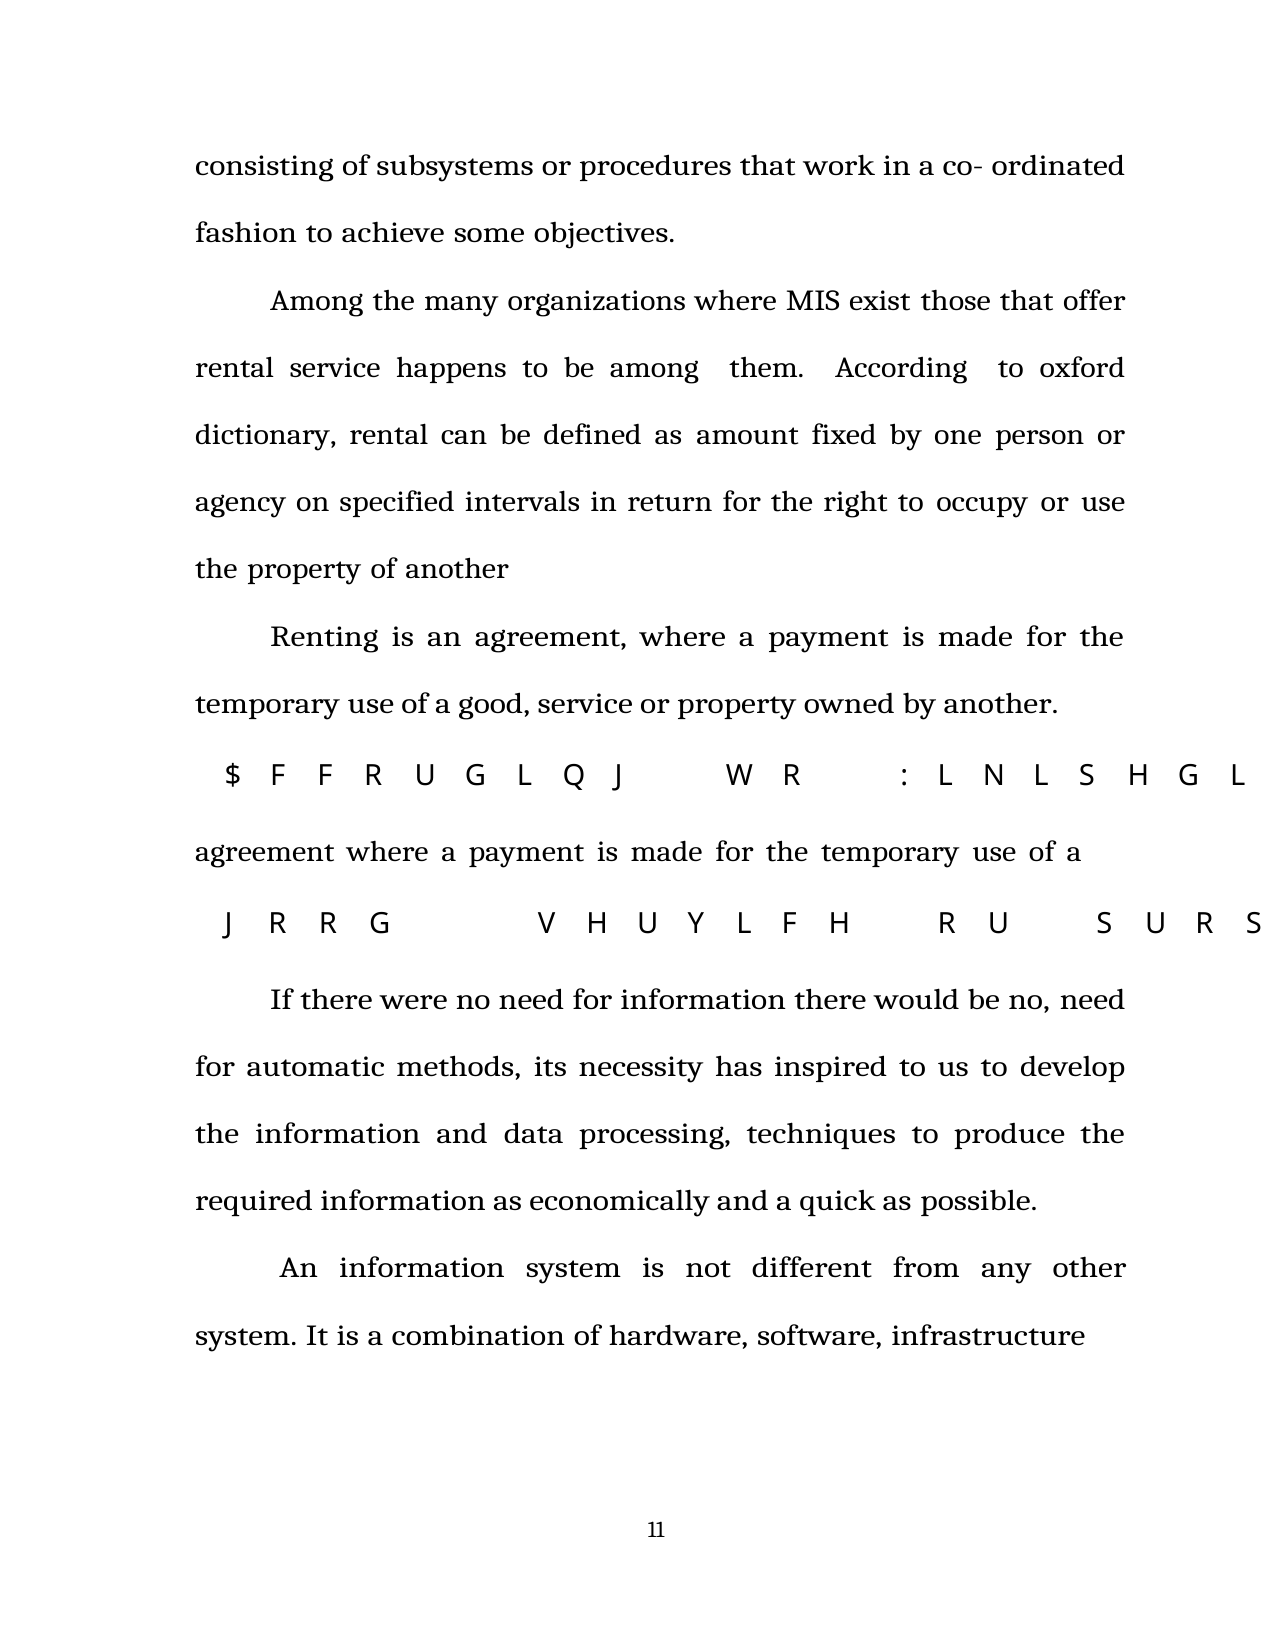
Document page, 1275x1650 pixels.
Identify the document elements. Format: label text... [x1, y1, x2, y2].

text Renting is an agreement, where a payment is made for the temporary use of a good, service or property owned by another. [195, 620, 1125, 720]
text If there were no need for information there would be no, need for automatic methods, its necessity has inspired to us to develop the information and data processing, techniques to produce the required information as economically and a quick as possible. [195, 983, 1125, 1218]
text consisting of subsystems or procedures that work in a co- ordinated fashion to achieve some objectives. [195, 149, 1126, 250]
text An information system is not different from any other system. It is a combination of hardware, software, infrastructure [195, 1252, 1126, 1352]
text J R R G V H U Y L F H R U S U R S [224, 902, 1275, 942]
text $ F F R U G L Q J W R : L N L S H G L [224, 754, 1275, 794]
text Among the many organizations where MIS exist those that offer rental service happens to be among them. According to oxford dictionary, rental can be defined as amount fixed by one person or agency on specified intervals in return for the right to occupy or use the property of another [195, 284, 1125, 586]
text agreement where a payment is made for the temporary use of a [195, 835, 1275, 868]
